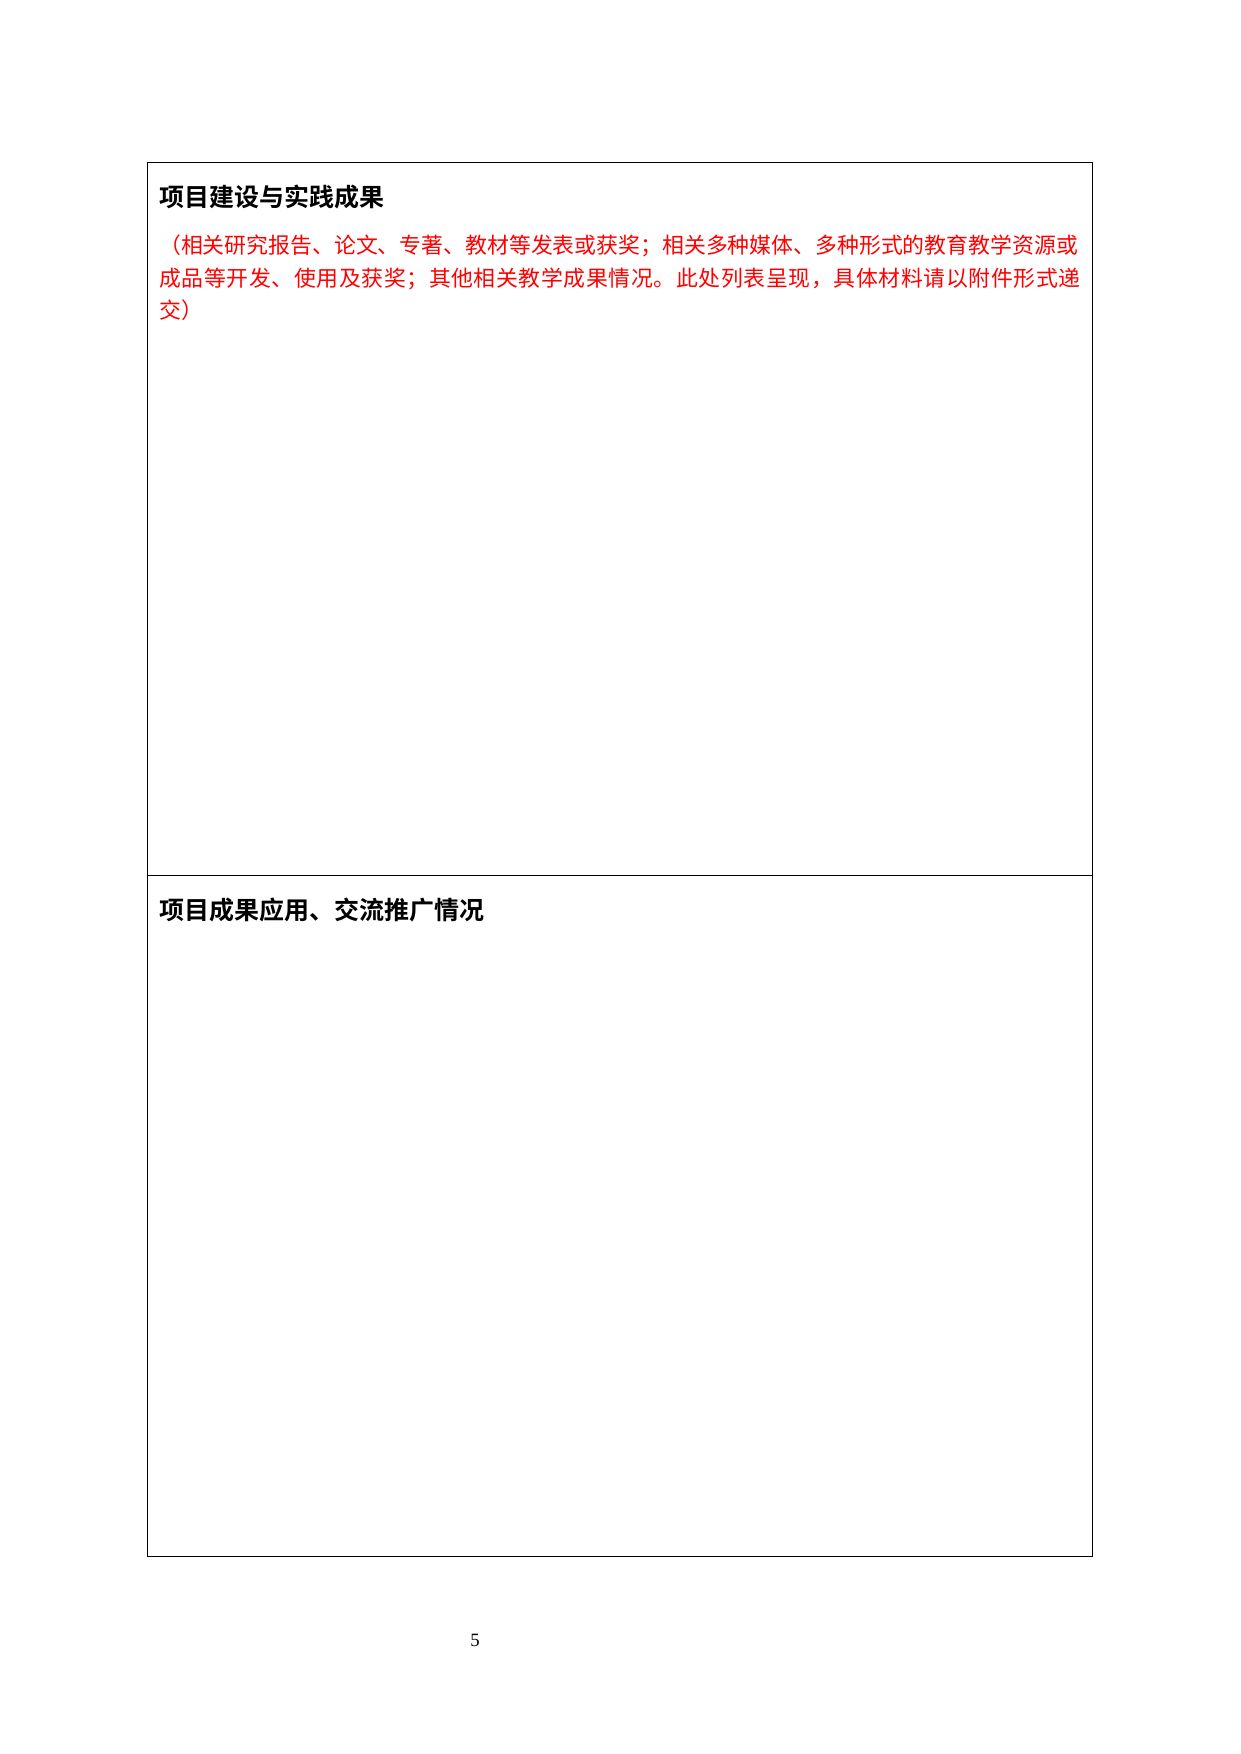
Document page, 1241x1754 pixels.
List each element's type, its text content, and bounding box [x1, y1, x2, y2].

table_cell 项目成果应用、交流推广情况 [148, 876, 1092, 1556]
table_header 项目建设与实践成果 （相关研究报告、论文、专著、教材等发表或获奖；相关多种媒体、多种形式的教育教学资源或成品等开发、使用及获奖；其他相关教学成果情况。此处列表呈现，具体材料请以附件形式递交） [148, 163, 1092, 875]
